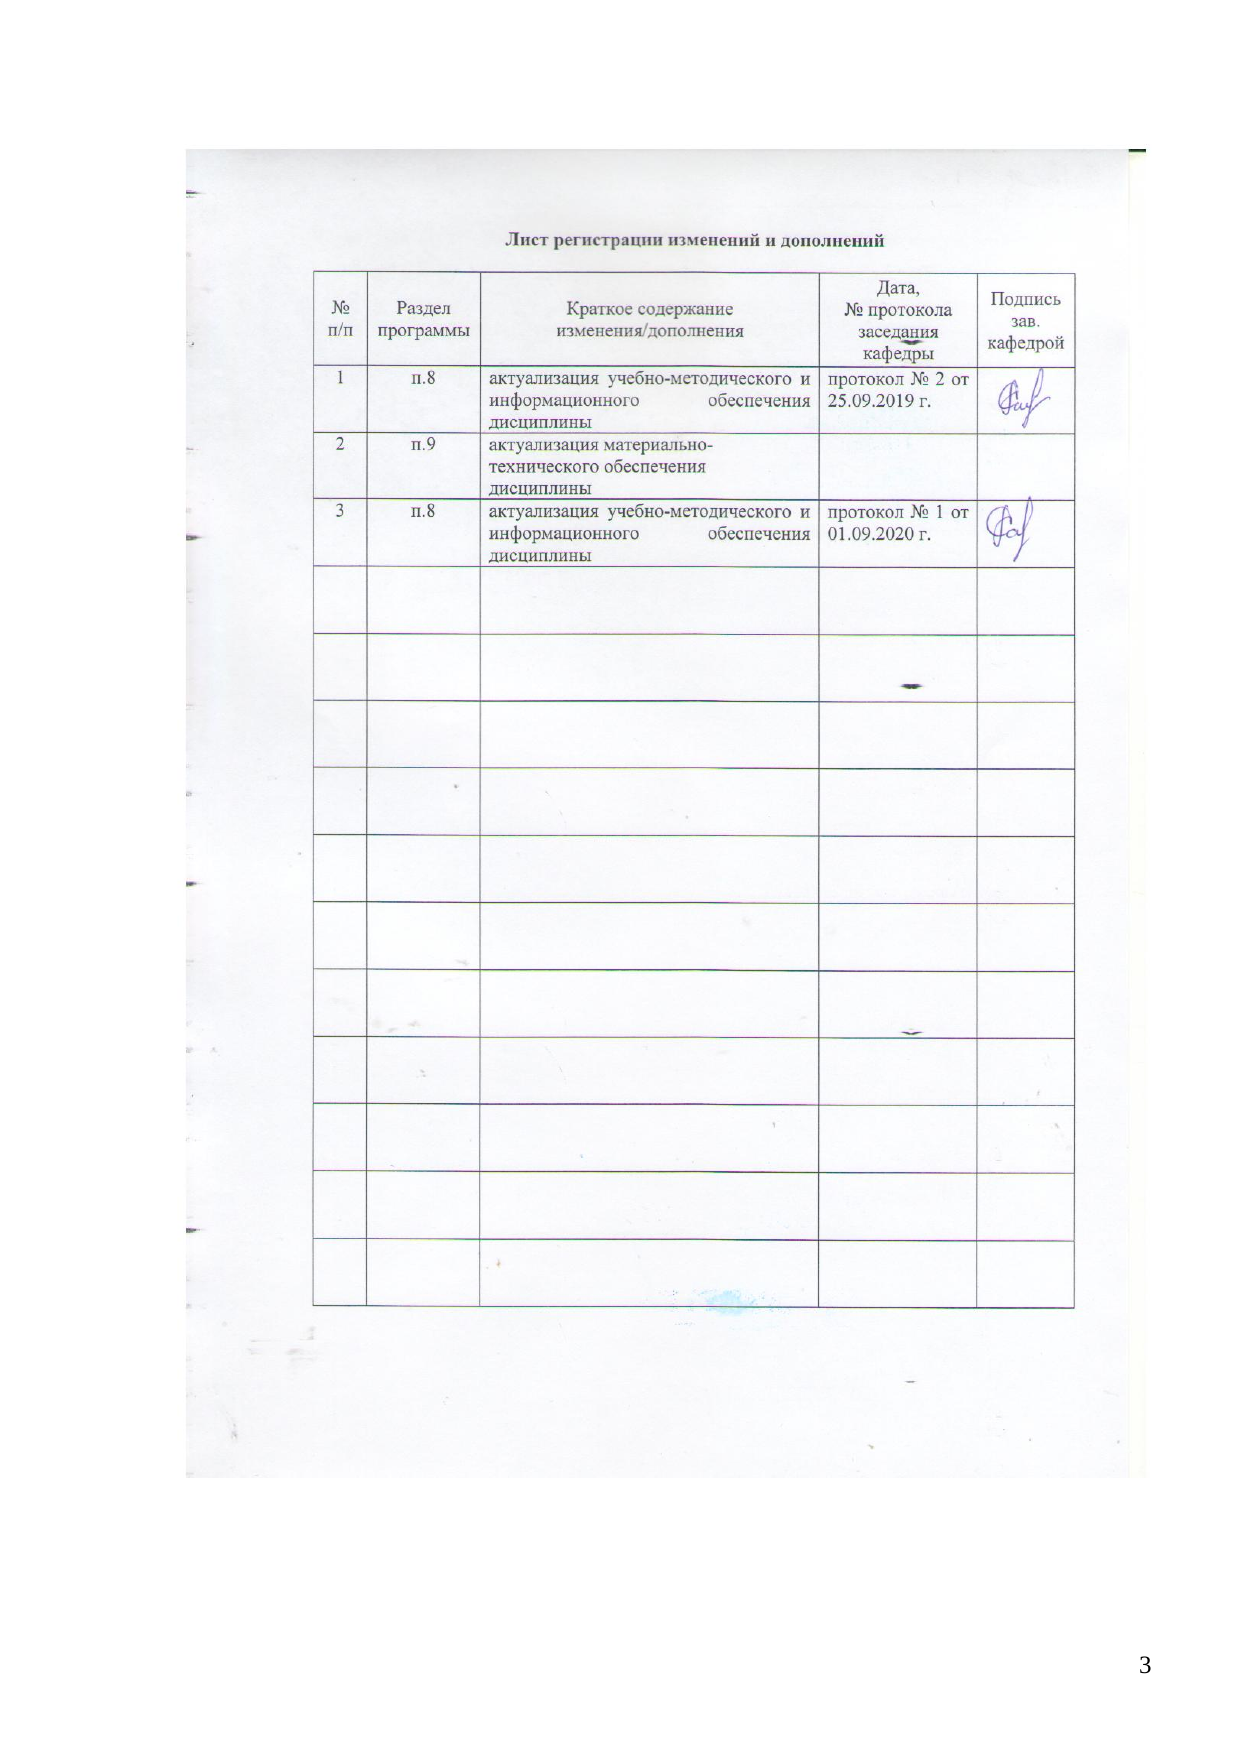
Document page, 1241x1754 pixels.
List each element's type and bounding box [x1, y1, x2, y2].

picture [177, 144, 1152, 1482]
